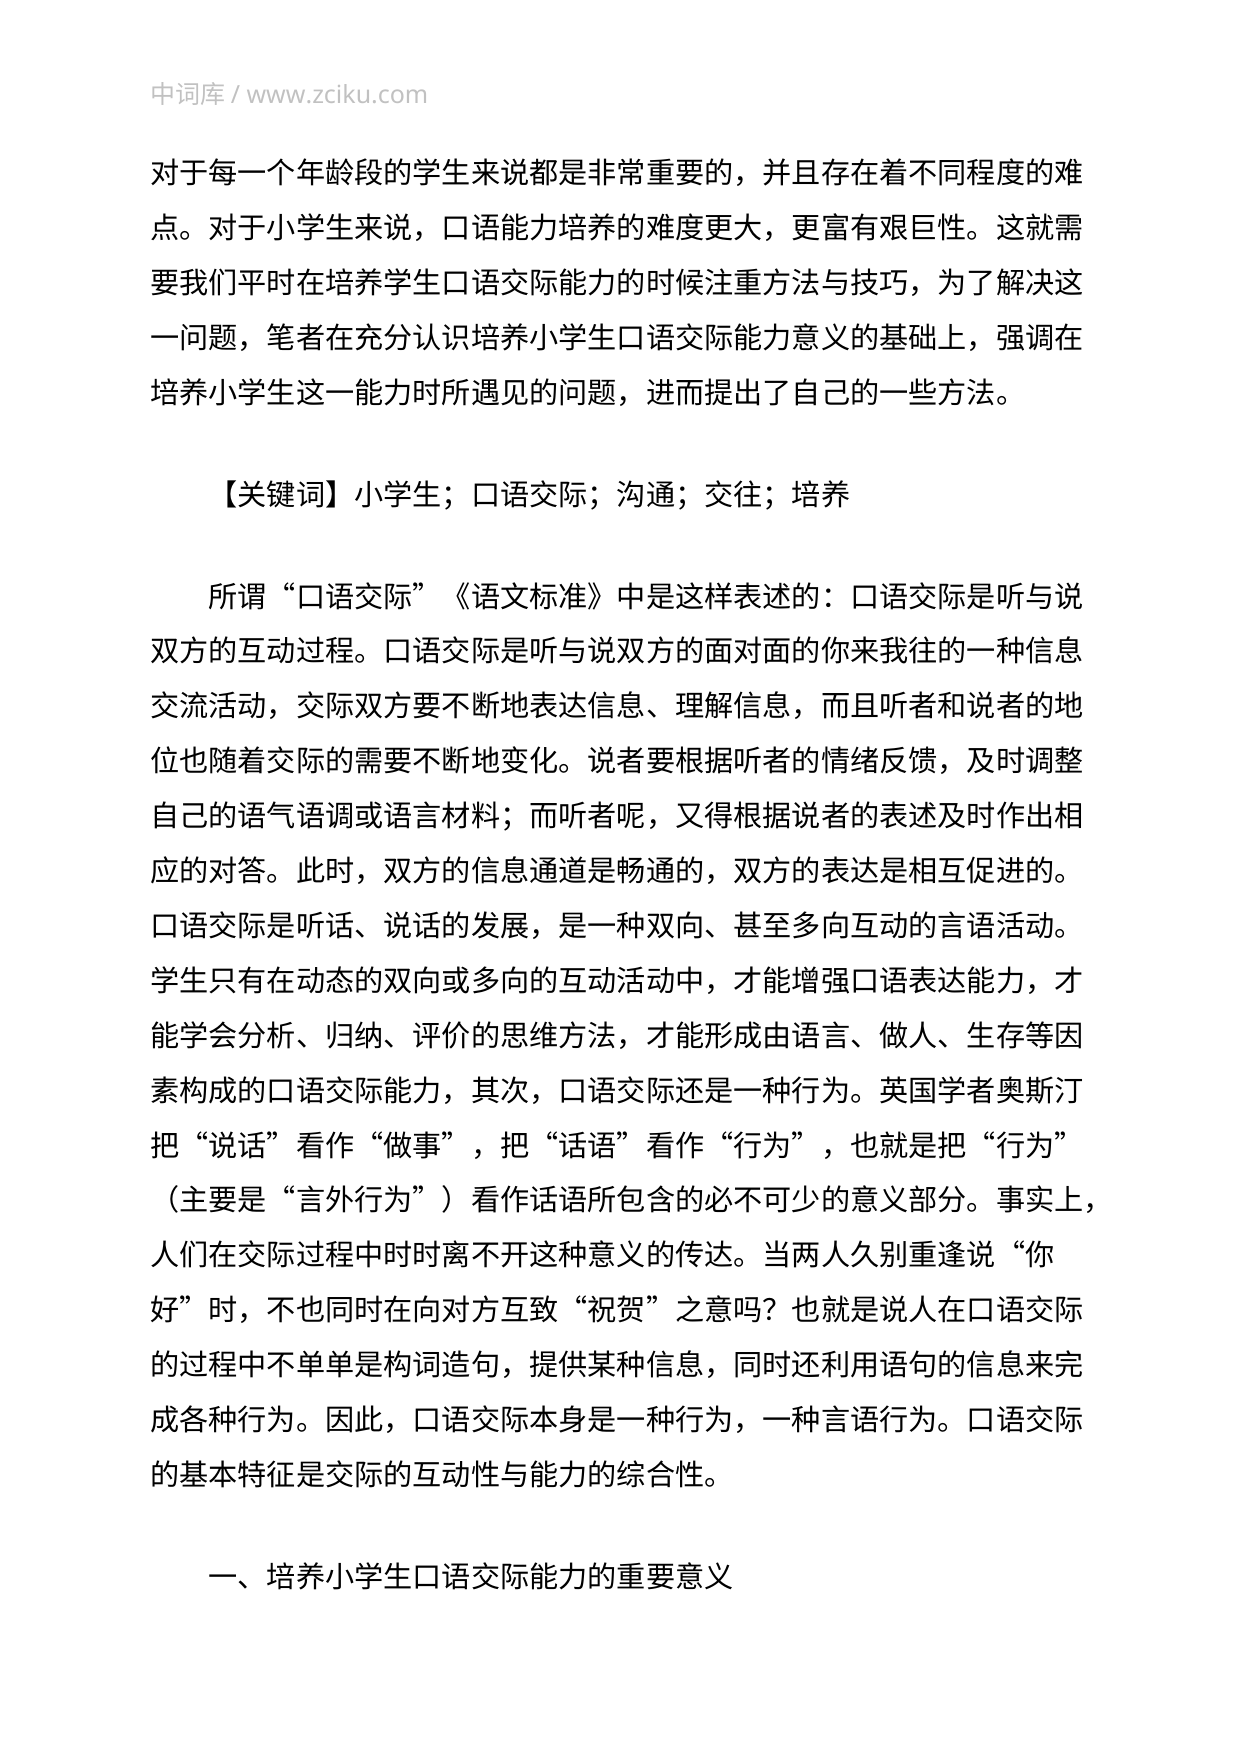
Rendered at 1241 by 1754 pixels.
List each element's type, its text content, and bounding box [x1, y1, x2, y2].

text 一、培养小学生口语交际能力的重要意义 [150, 1553, 1090, 1596]
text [150, 150, 1090, 412]
text 【关键词】小学生；口语交际；沟通；交往；培养 [150, 471, 1090, 514]
text 所谓“口语交际”《语文标准》中是这样表述的：口语交际是听与说双方的互动过程。口语交际是听与说双方的面对面的你来我往的一种信息交流活动，交际双方要不断地表达信息、理解信息，而且听者和说者的地位也随着交际的需要不断地变化。说者要根据听者的情绪反馈，及时调整自己的语气语调或语言材料；而听者呢，又得根据说者的表述及时作出相应的对答。此时，双方的信息通道是畅通的，双方的表达是相互促进的。口语交际是听话、说话的发展，是一种双向、甚至多向互动的言语活动。学生只有在动态的双向或多向的互动活动中，才能增强口语表达能力，才能学会分析、归纳、评价的思维方法，才能形成由语言、做人、生存等因素构成的口语交际能力，其次，口语交际还是一种行为。英国学者奥斯汀把“说话”看作“做事”，把“话语”看作“行为”，也就是把“行为”（主要是“言外行为”）看作话语所包含的必不可少的意义部分。事实上，人们在交际过程中时时离不开这种意义的传达。当两人久别重逢说“你好”时，不也同时在向对方互致“祝贺”之意吗？也就是说人在口语交际的过程中不单单是构词造句，提供某种信息，同时还利用语句的信息来完成各种行为。因此，口语交际本身是一种行为，一种言语行为。口语交际的基本特征是交际的互动性与能力的综合性。 [150, 573, 1090, 1494]
